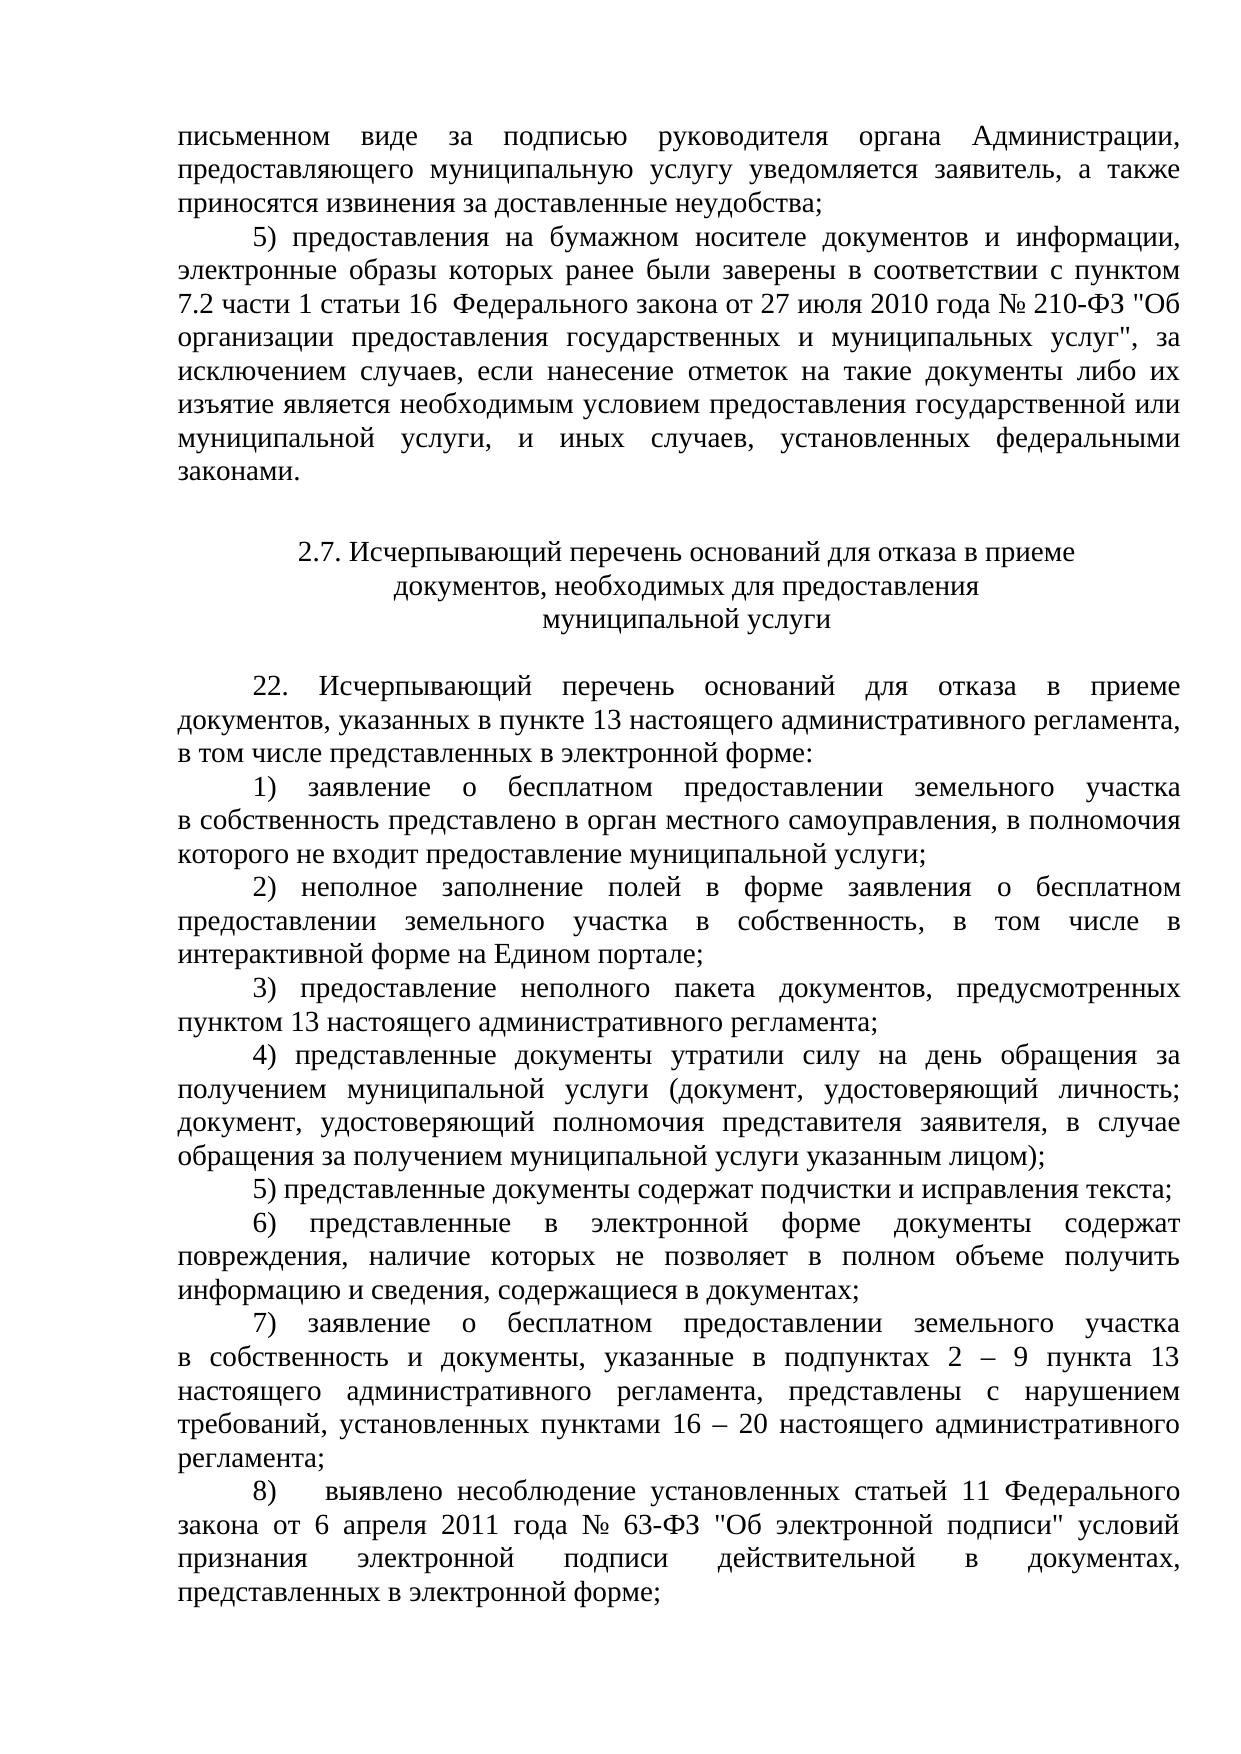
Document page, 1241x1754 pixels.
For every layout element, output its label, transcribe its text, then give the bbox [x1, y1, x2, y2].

text 6) представленные в электронной форме документы содержат повреждения, наличие которых не позволяет в полном объеме получить информацию и сведения, содержащиеся в документах; [177, 1205, 1181, 1306]
text 22. Исчерпывающий перечень оснований для отказа в приеме документов, указанных в пункте 13 настоящего административного регламента, в том числе представленных в электронной форме: [177, 668, 1181, 769]
text 7) заявление о бесплатном предоставлении земельного участка в собственность и документы, указанные в подпунктах 2 – 9 пункта 13 настоящего административного регламента, представлены с нарушением требований, установленных пунктами 16 – 20 настоящего административного регламента; [177, 1306, 1181, 1473]
text 2.7. Исчерпывающий перечень оснований для отказа в приеме документов, необходимых для предоставления [251, 534, 1122, 601]
text 2) неполное заполнение полей в форме заявления о бесплатном предоставлении земельного участка в собственность, в том числе в интерактивной форме на Едином портале; [177, 869, 1181, 970]
text 8) выявлено несоблюдение установленных статьей 11 Федерального закона от 6 апреля 2011 года № 63-ФЗ "Об электронной подписи" условий признания электронной подписи действительной в документах, представленных в электронной форме; [177, 1473, 1181, 1607]
text 1) заявление о бесплатном предоставлении земельного участка в собственность представлено в орган местного самоуправления, в полномочия которого не входит предоставление муниципальной услуги; [177, 769, 1181, 869]
text 4) представленные документы утратили силу на день обращения за получением муниципальной услуги (документ, удостоверяющий личность; документ, удостоверяющий полномочия представителя заявителя, в случае обращения за получением муниципальной услуги указанным лицом); [177, 1037, 1181, 1171]
text 5) предоставления на бумажном носителе документов и информации, электронные образы которых ранее были заверены в соответствии с пунктом 7.2 части 1 статьи 16 Федерального закона от 27 июля 2010 года № 210-ФЗ "Об организации предоставления государственных и муниципальных услуг", за исключением случаев, если нанесение отметок на такие документы либо их изъятие является необходимым условием предоставления государственной или муниципальной услуги, и иных случаев, установленных федеральными законами. [177, 219, 1181, 487]
text 5) представленные документы содержат подчистки и исправления текста; [177, 1171, 1181, 1205]
text муниципальной услуги [251, 601, 1122, 635]
text 3) предоставление неполного пакета документов, предусмотренных пунктом 13 настоящего административного регламента; [177, 970, 1181, 1037]
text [177, 118, 1181, 219]
